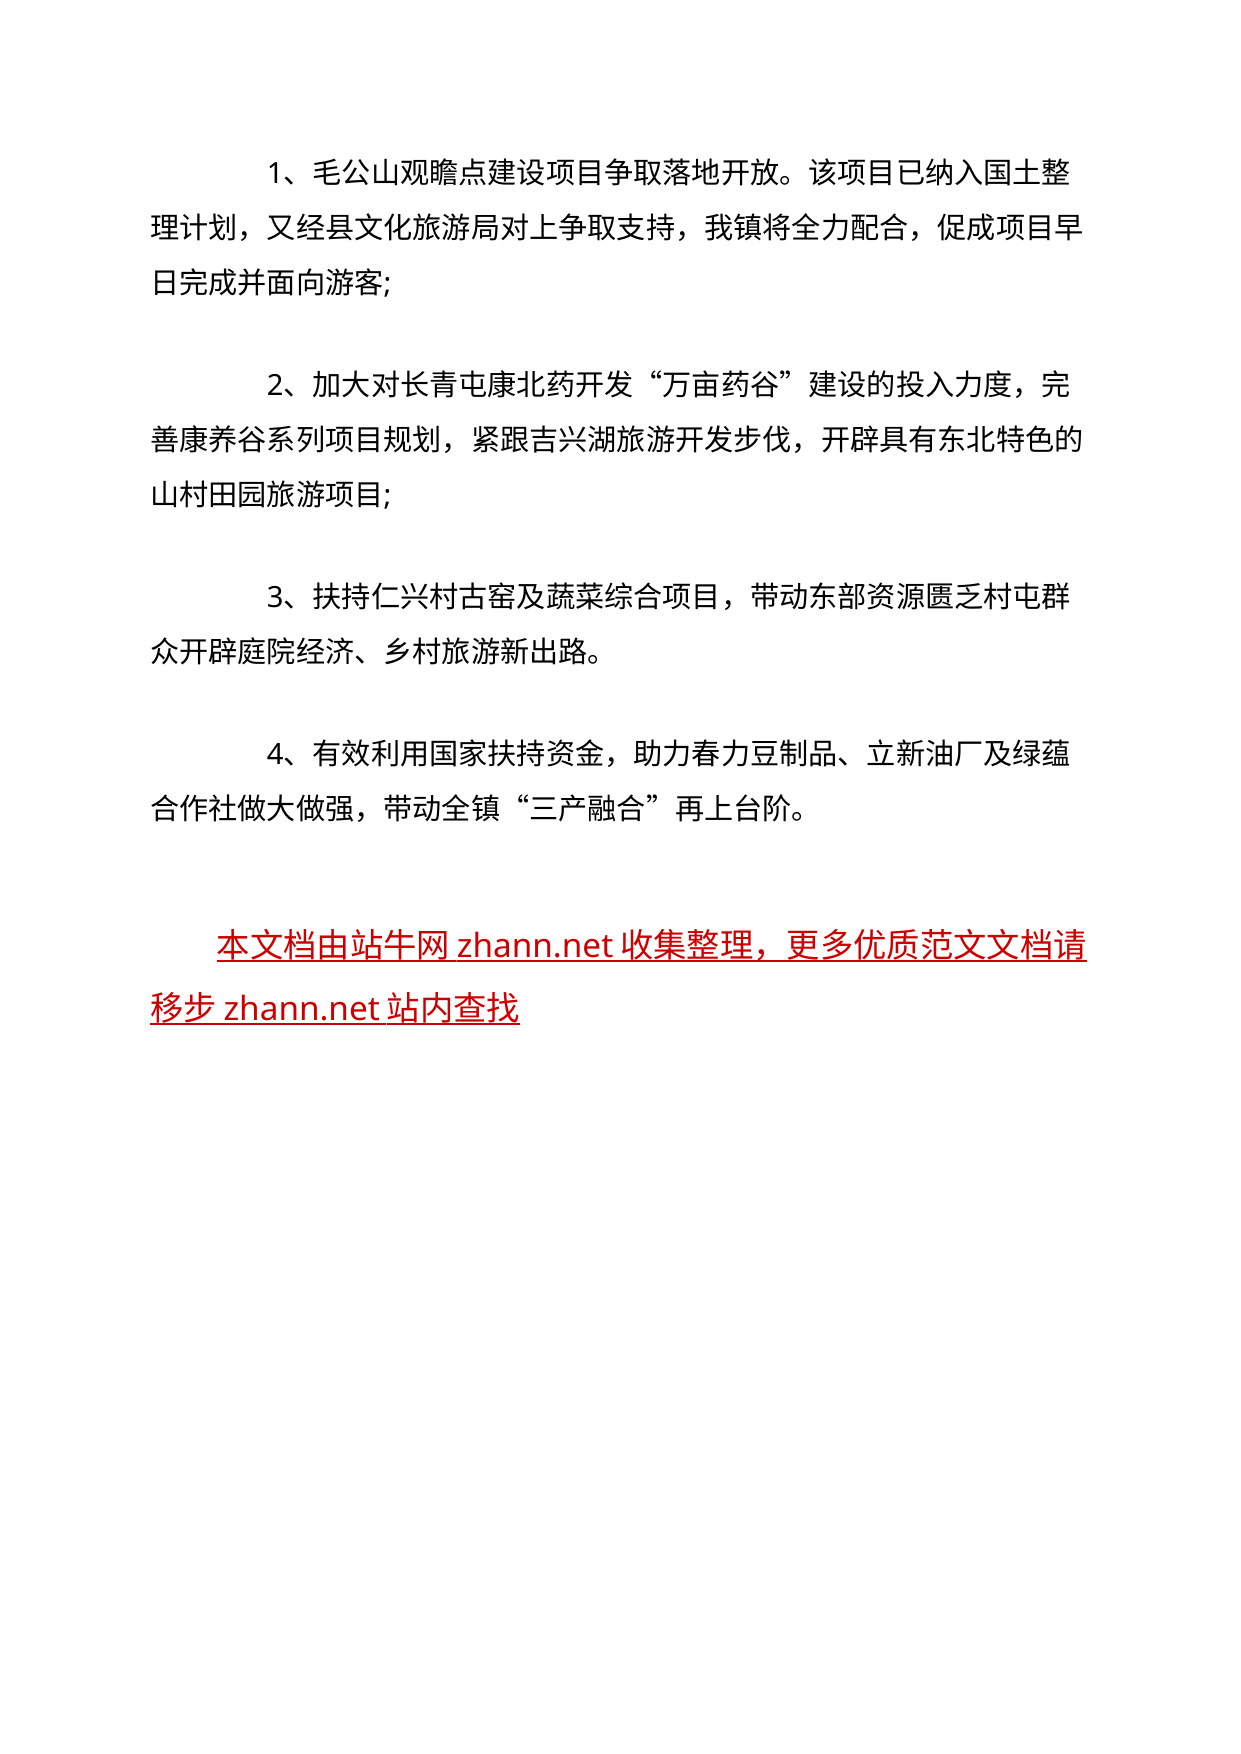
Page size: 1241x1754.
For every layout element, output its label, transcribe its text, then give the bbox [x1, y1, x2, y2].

text 2、加大对长青屯康北药开发“万亩药谷”建设的投入力度，完善康养谷系列项目规划，紧跟吉兴湖旅游开发步伐，开辟具有东北特色的山村田园旅游项目; [150, 362, 1090, 514]
text 3、扶持仁兴村古窑及蔬菜综合项目，带动东部资源匮乏村屯群众开辟庭院经济、乡村旅游新出路。 [150, 574, 1090, 671]
text 本文档由站牛网zhann.net收集整理，更多优质范文文档请移步zhann.net站内查找 [150, 918, 1090, 1030]
text 4、有效利用国家扶持资金，助力春力豆制品、立新油厂及绿蕴合作社做大做强，带动全镇“三产融合”再上台阶。 [150, 731, 1090, 828]
text 1、毛公山观瞻点建设项目争取落地开放。该项目已纳入国土整理计划，又经县文化旅游局对上争取支持，我镇将全力配合，促成项目早日完成并面向游客; [150, 150, 1090, 302]
